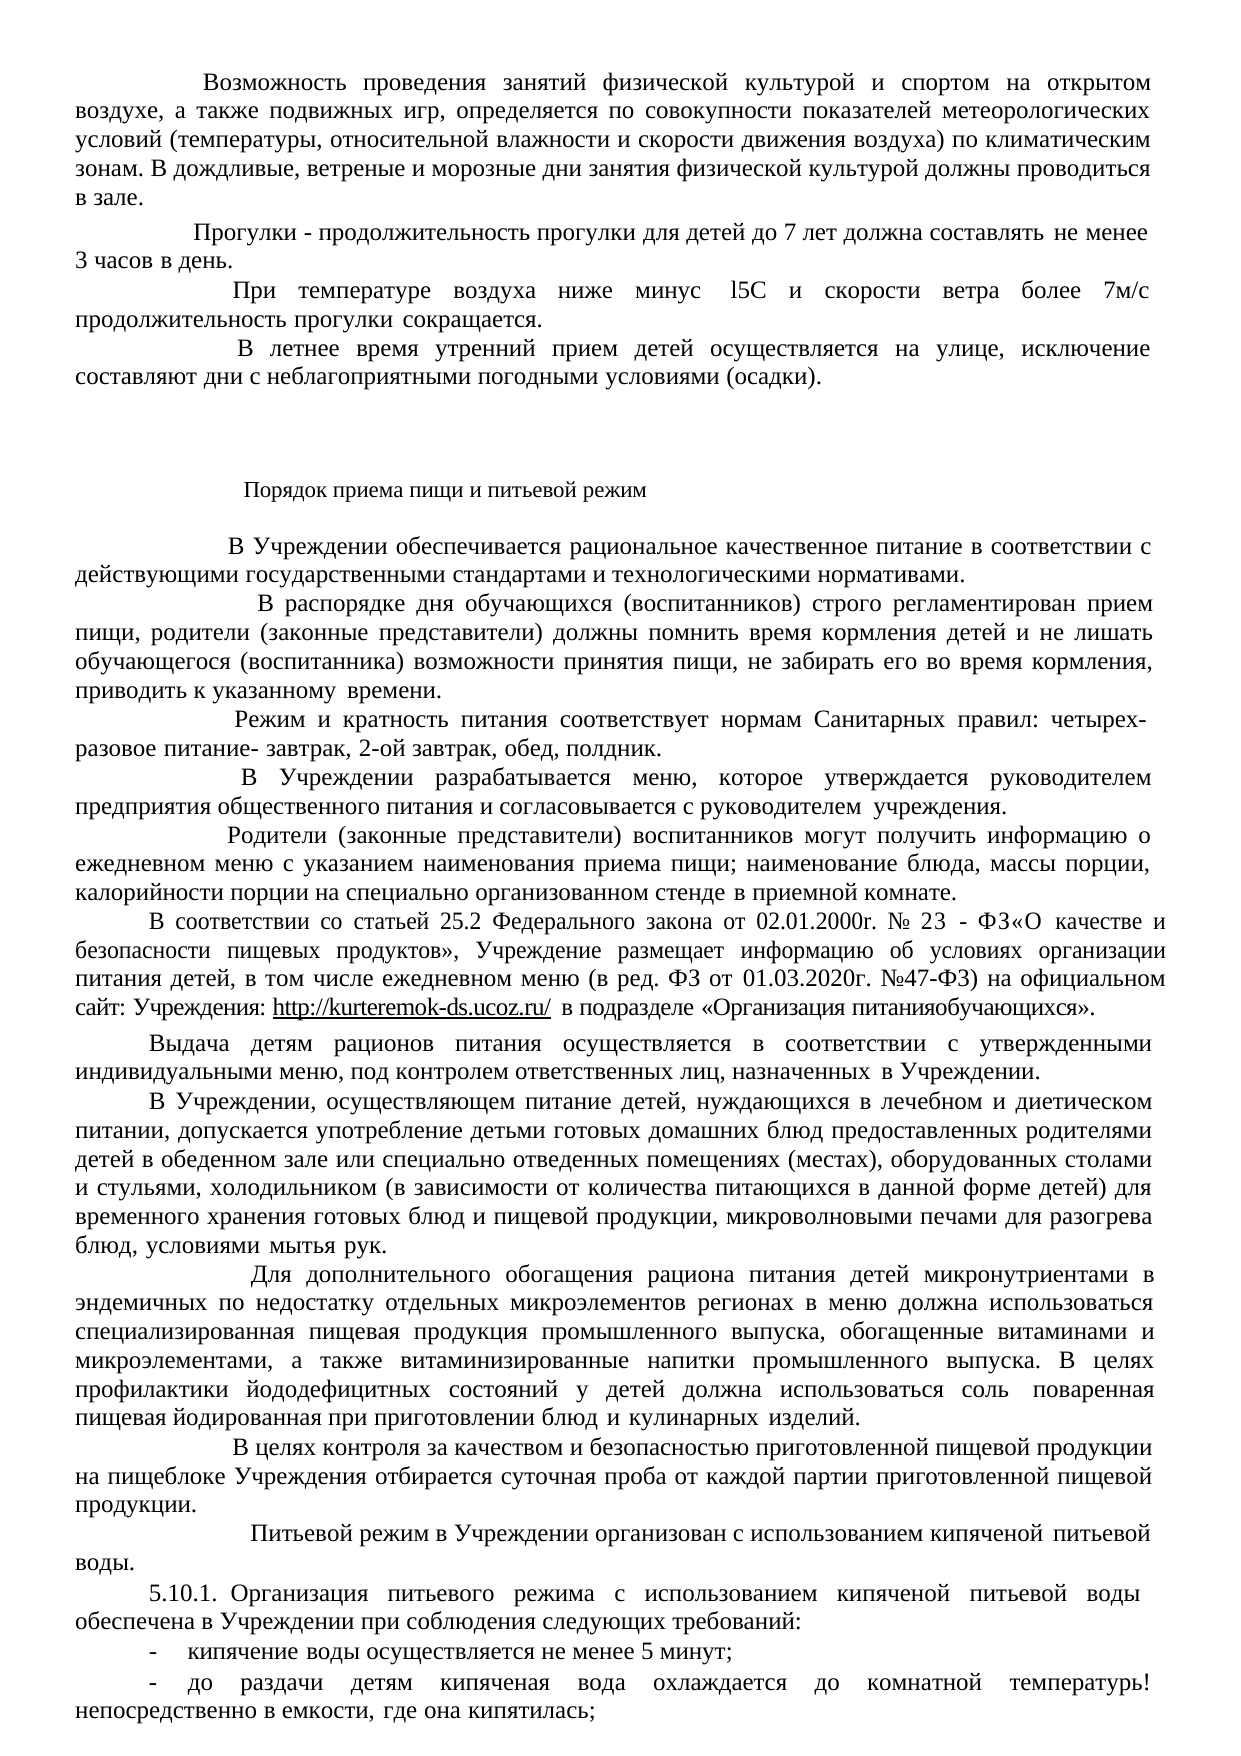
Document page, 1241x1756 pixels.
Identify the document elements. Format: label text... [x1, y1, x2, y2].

list Для дополнительного обогащения рациона питания детей микронутриентами в эндемичных по недостатку отдельных микроэлементов регионах в меню должна использоваться специализированная пищевая продукция промышленного выпуска, обогащенные витаминами и микроэлементами, а также витаминизированные напитки промышленного выпуска. В целях профилактики йододефицитных состояний у детей должна использоваться соль поваренная пищевая йодированная при приготовлении блюд и кулинарных изделий. [75, 1259, 1154, 1431]
list Родители (законные представители) воспитанников могут получить информацию о ежедневном меню с указанием наименования приема пищи; наименование блюда, массы порции, калорийности порции на специально организованном стенде в приемной комнате. [75, 820, 1151, 906]
list В летнее время утренний прием детей осуществляется на улице, исключение составляют дни с неблагоприятными погодными условиями (осадки). [75, 333, 1151, 390]
text обеспечена в Учреждении при соблюдения следующих требований: [75, 1606, 1178, 1635]
text 3 часов в день. [75, 246, 1178, 275]
list Режим и кратность питания соответствует нормам Санитарных правил: четырех- разовое питание- завтрак, 2-ой завтрак, обед, полдник. [75, 704, 1148, 762]
list Прогулки - продолжительность прогулки для детей до 7 лет должна составлять не менее [149, 217, 1178, 246]
list При температуре воздуха ниже минус l5C и скорости ветра более 7м/с продолжительность прогулки сокращается. [75, 275, 1151, 333]
text Порядок приема пищи и питьевой режим [64, 476, 1178, 503]
list В распорядке дня обучающихся (воспитанников) строго регламентирован прием пищи, родители (законные представители) дoлжны помнить время кормления детей и не лишать обучающегося (воспитанника) возможности принятия пищи, не забирать его во время кормления, приводить к указанному времени. [75, 588, 1154, 703]
list кипячение воды осуществляется не менее 5 минут; [149, 1636, 1178, 1665]
list до раздачи детям кипяченая вода охлаждается до комнатной температурь! непосредственно в емкости, где она кипятилась; [75, 1667, 1151, 1724]
list В целях контроля за качеством и безопасностью приготовленной пищевой продукции на пищеблоке Учреждения отбирается суточная проба от каждой партии приготовленной пищевой продукции. [75, 1432, 1153, 1518]
text Выдача детям рационов питания осуществляется в соответствии с утвержденными индивидуальными меню, под контролем ответственных лиц, назначенных в Учреждении. [75, 1029, 1152, 1085]
list Питьевой режим в Учреждении организован с использованием кипяченой питьевой [149, 1518, 1178, 1547]
list В Учреждении обеспечивается рациональное качественное питание в соответствии с действующими государственными стандартами и технологическими нормативами. [75, 531, 1152, 588]
text В соответствии со статьей 25.2 Федерального закона от 02.01.2000r. № 23 - ФЗ«О качестве и безопасности пищевых продуктов», Учреждение размещает информацию об условиях организации питания детей, в том числе ежедневном меню (в ред. ФЗ от 01.03.2020г. №47-Ф3) на официальном сайт: Учреждения: http://kurteremok-ds.ucoz.ru/ в подразделе «Организация питанияобучающихся». [75, 906, 1166, 1021]
text В Учреждении, осуществляющем питание детей, нуждающихся в лечебном и диетическом питании, допускается употребление детьми готовых домашних блюд предоставленных родителями детей в обеденном зале или специально отведенных помещениях (местах), оборудованных столами и стульями, холодильником (в зависимости от количества питающихся в данной форме детей) для временного хранения готовых блюд и пищевой продукции, микроволновыми печами для разогрева блюд, условиями мытья рук. [75, 1086, 1153, 1259]
text 5.10.1. Организация питьевого режима с использованием кипяченой питьевой воды [149, 1578, 1178, 1606]
list Возможность проведения занятий физической культурой и спортом на открытом воздухе, а также подвижных игр, определяется по совокупности показателей метеорологических условий (температуры, относительной влажности и скорости движения воздуха) по климатическим зонам. В дождливые, ветреные и морозные дни занятия физической культурой должны проводиться в зале. [75, 67, 1151, 210]
list В Учреждении разрабатывается меню, которое утверждается руководителем предприятия общественного питания и согласовывается с руководителем учреждения. [75, 762, 1151, 820]
text воды. [75, 1547, 1178, 1576]
